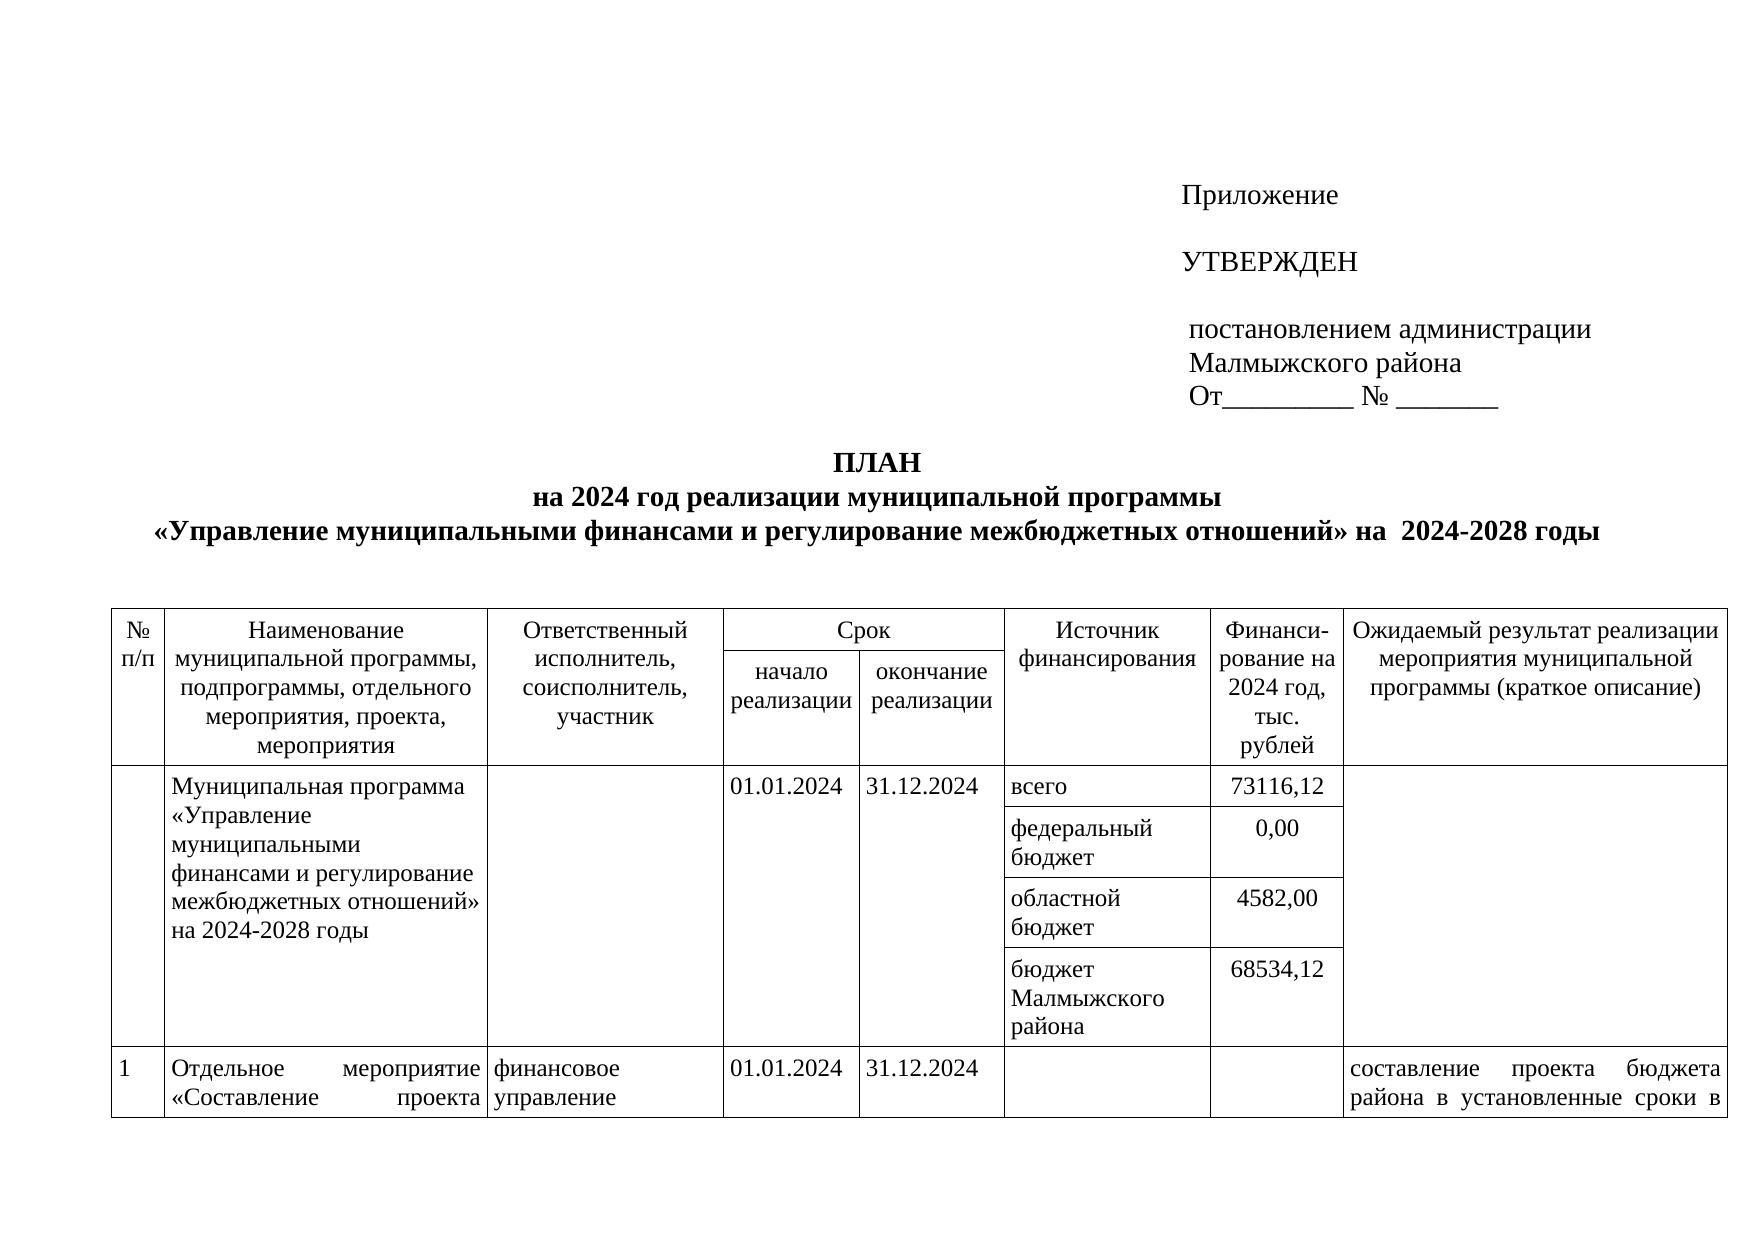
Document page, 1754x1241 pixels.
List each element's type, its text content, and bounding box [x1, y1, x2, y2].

text на 2024 год реализации муниципальной программы [118, 479, 1636, 513]
table_cell Муниципальная программа «Управление муниципальными финансами и регулирование межбюджетных отношений» на 2024-2028 годы [165, 766, 487, 1046]
table_cell бюджет Малмыжского района [1005, 948, 1210, 1046]
text постановлением администрации [118, 311, 1636, 345]
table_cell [488, 1047, 723, 1117]
table_header Ожидаемый результат реализации мероприятия муниципальной программы (краткое описание) [1344, 609, 1727, 764]
table_header Финанси- рование на 2024 год, тыс. рублей [1211, 609, 1343, 764]
table_header № п/п [112, 609, 164, 764]
table_cell окончание реализации [860, 651, 1004, 764]
table_cell 4582,00 [1211, 878, 1343, 947]
table_cell 01.01.2024 [724, 1047, 859, 1117]
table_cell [165, 1047, 487, 1117]
table_cell [488, 766, 723, 1046]
text Приложение [1122, 177, 1636, 211]
table_cell 68534,12 [1211, 948, 1343, 1046]
table_header Источник финансирования [1005, 609, 1210, 764]
table_cell 73116,12 [1211, 766, 1343, 806]
table_cell 31.12.2024 [860, 766, 1004, 1046]
table_cell федеральный бюджет [1005, 807, 1210, 877]
table_cell [1005, 1047, 1210, 1117]
text УТВЕРЖДЕН [118, 244, 1636, 278]
table_cell 1 [112, 1047, 164, 1117]
table_cell [112, 766, 164, 1046]
table_cell [1344, 766, 1727, 1046]
table_cell областной бюджет [1005, 878, 1210, 947]
table_header Ответственный исполнитель, соисполнитель, участник [488, 609, 723, 764]
table_header Наименование муниципальной программы, подпрограммы, отдельного мероприятия, проекта, мероприятия [165, 609, 487, 764]
text ПЛАН [118, 446, 1636, 479]
table_cell 31.12.2024 [860, 1047, 1004, 1117]
text От_________ № _______ [118, 378, 1636, 412]
table_cell [1211, 1047, 1343, 1117]
table_cell 0,00 [1211, 807, 1343, 877]
text Малмыжского района [118, 345, 1636, 378]
table_header Срок [724, 609, 1004, 649]
table_cell всего [1005, 766, 1210, 806]
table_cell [1344, 1047, 1727, 1117]
title «Управление муниципальными финансами и регулирование межбюджетных отношений» на 2024-2028 годы [118, 513, 1636, 546]
table_cell 01.01.2024 [724, 766, 859, 1046]
table_cell начало реализации [724, 651, 859, 764]
